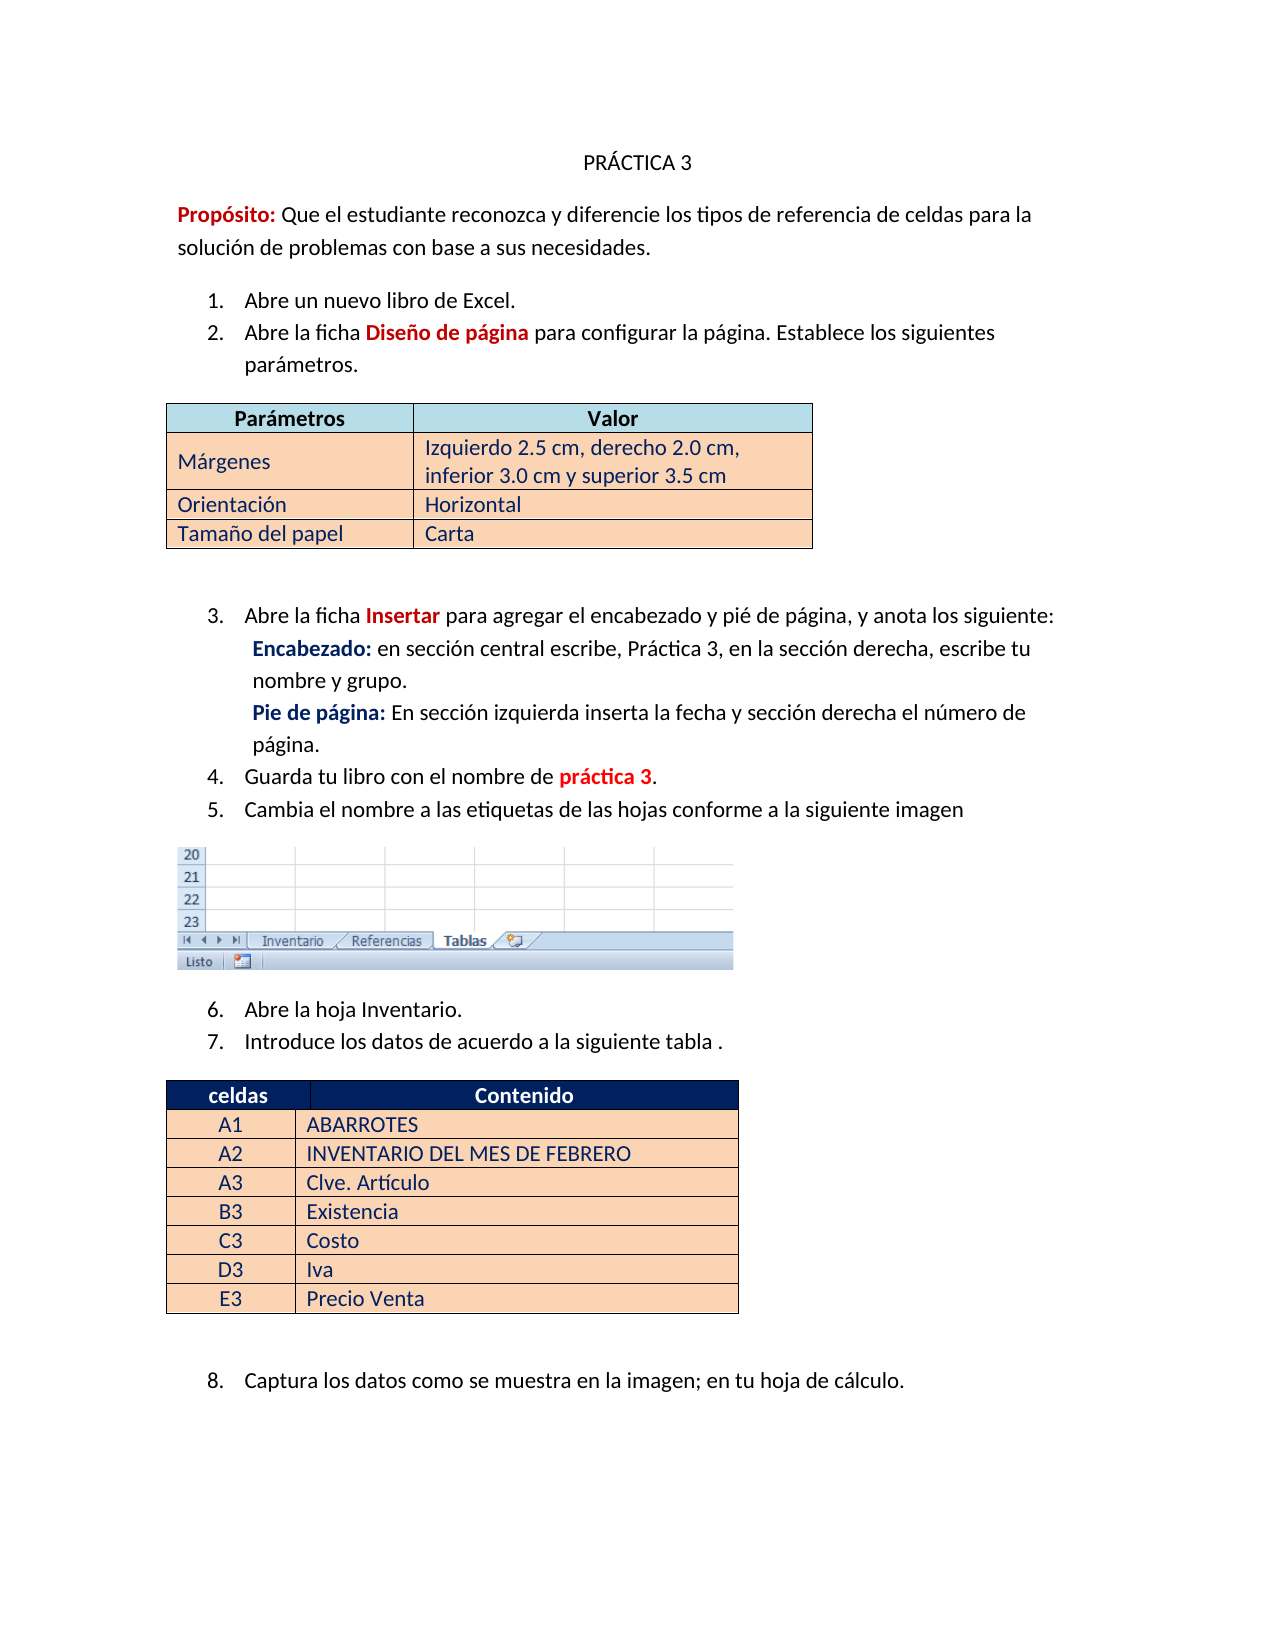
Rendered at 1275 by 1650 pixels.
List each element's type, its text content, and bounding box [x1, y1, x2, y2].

table_cell ABARROTES [296, 1110, 738, 1138]
table_cell D3 [167, 1255, 295, 1283]
list Encabezado: en sección central escribe, Práctica 3, en la sección derecha, escribe tu nombre y grupo. [252, 634, 1098, 694]
table_cell Precio Venta [296, 1284, 738, 1312]
list Cambia el nombre a las etiquetas de las hojas conforme a la siguiente imagen [207, 795, 1098, 823]
table_cell Carta [414, 520, 812, 547]
table_cell C3 [167, 1226, 295, 1254]
table_cell Horizontal [414, 490, 812, 518]
table_cell Orientación [167, 490, 413, 518]
picture [177, 847, 734, 970]
list Pie de página: En sección izquierda inserta la fecha y sección derecha el número de página. [252, 698, 1098, 758]
table_cell Iva [296, 1255, 738, 1283]
table_cell A1 [167, 1110, 295, 1138]
list Abre la ficha Diseño de página para configurar la página. Establece los siguientes parámetros. [207, 318, 1098, 378]
table_cell E3 [167, 1284, 295, 1312]
table_cell Izquierdo 2.5 cm, derecho 2.0 cm, inferior 3.0 cm y superior 3.5 cm [414, 433, 812, 489]
table_cell Existencia [296, 1197, 738, 1225]
table_cell A3 [167, 1168, 295, 1196]
list Captura los datos como se muestra en la imagen; en tu hoja de cálculo. [207, 1366, 1098, 1394]
list Introduce los datos de acuerdo a la siguiente tabla . [207, 1027, 1098, 1055]
list Abre un nuevo libro de Excel. [207, 286, 1098, 314]
table_header Parámetros [167, 404, 413, 432]
table_cell A2 [167, 1139, 295, 1167]
list Guarda tu libro con el nombre de práctica 3. [207, 762, 1098, 791]
table_cell Clve. Artículo [296, 1168, 738, 1196]
table_header celdas [167, 1081, 310, 1109]
text PRÁCTICA 3 [177, 148, 1098, 176]
list Abre la ficha Insertar para agregar el encabezado y pié de página, y anota los siguiente: [207, 602, 1098, 629]
list Abre la hoja Inventario. [207, 995, 1098, 1023]
table_cell B3 [167, 1197, 295, 1225]
table_cell Costo [296, 1226, 738, 1254]
table_header Contenido [311, 1081, 738, 1109]
table_cell INVENTARIO DEL MES DE FEBRERO [296, 1139, 738, 1167]
table_header Valor [414, 404, 812, 432]
table_cell Márgenes [167, 433, 413, 489]
table_cell Tamaño del papel [167, 520, 413, 547]
text Propósito: Que el estudiante reconozca y diferencie los tipos de referencia de celdas para la solución de problemas con base a sus necesidades. [177, 201, 1098, 261]
